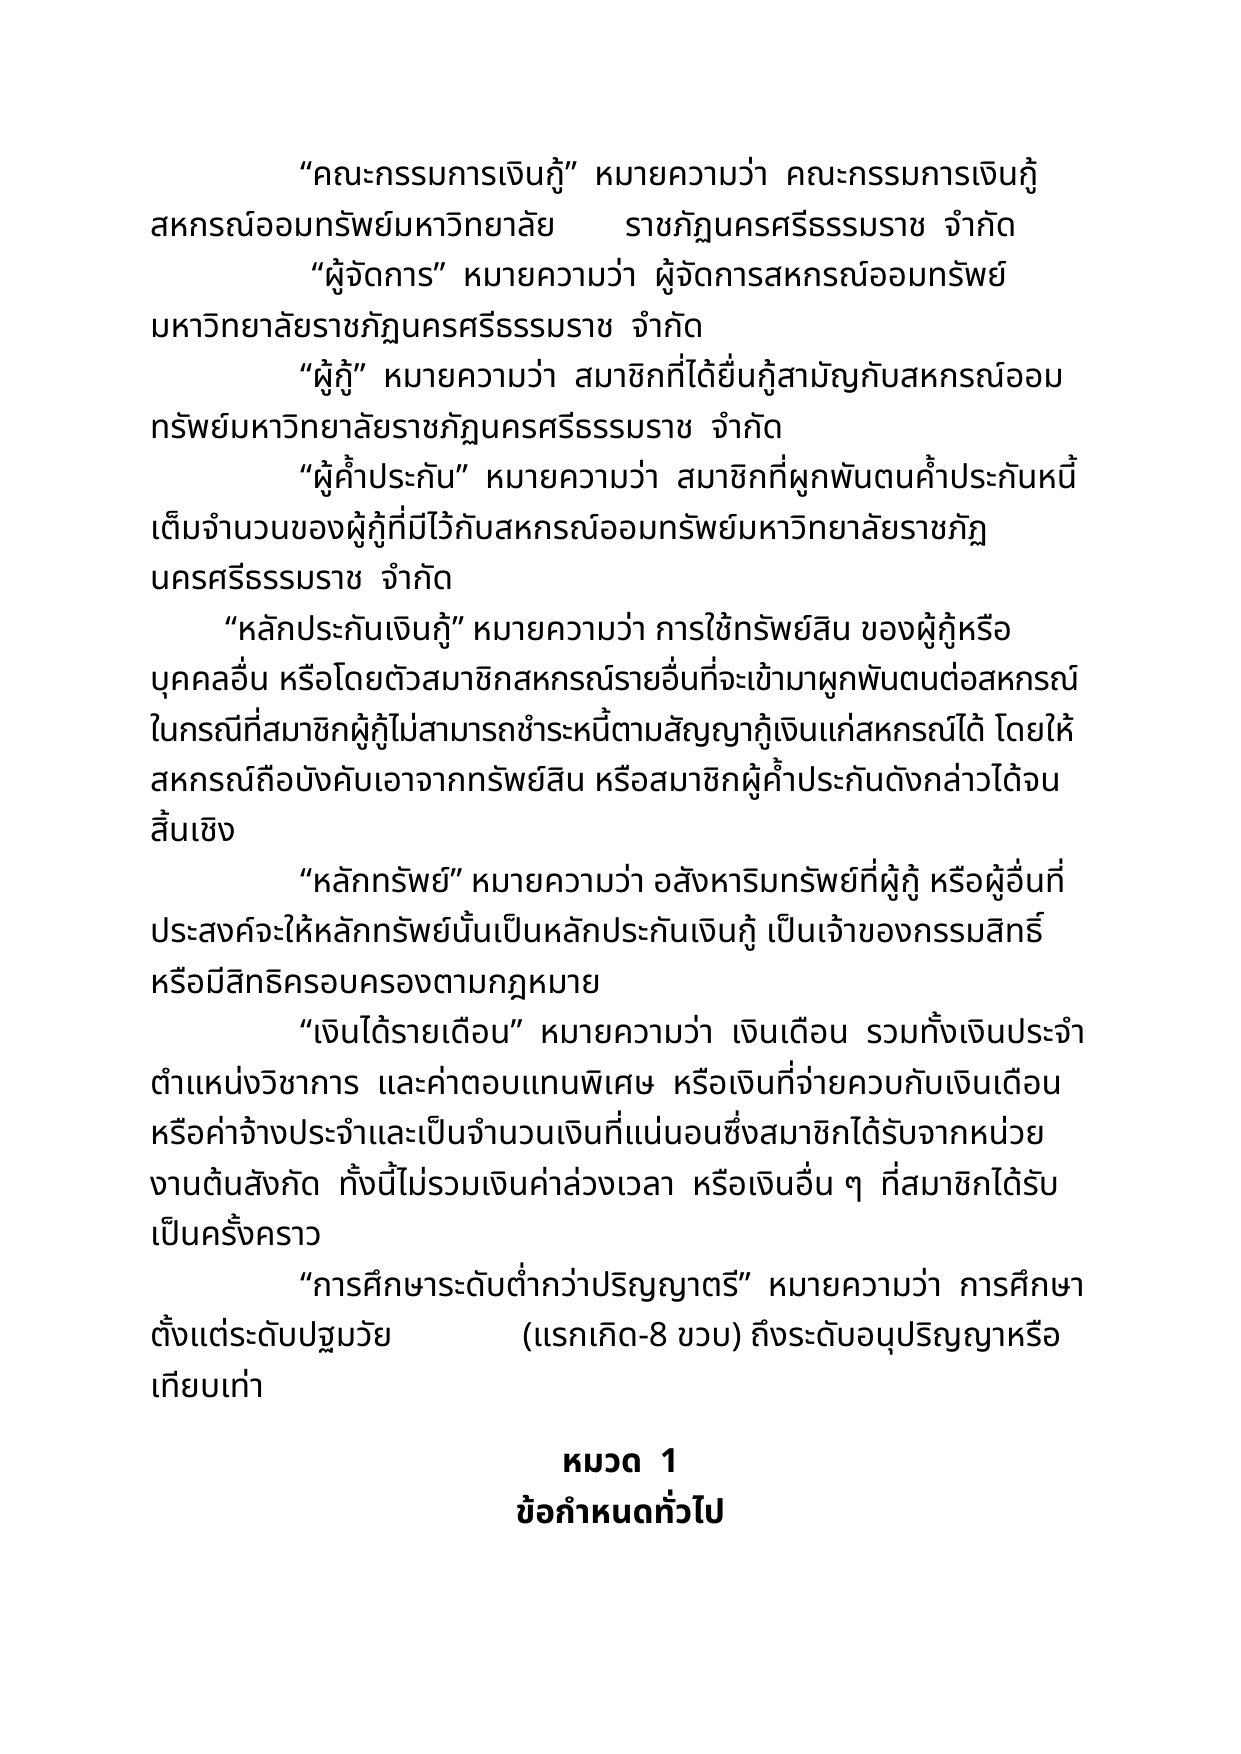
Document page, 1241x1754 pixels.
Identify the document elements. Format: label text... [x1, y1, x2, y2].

text ข้อกำหนดทั่วไป [150, 1488, 1090, 1538]
text “การศึกษาระดับต่ำกว่าปริญญาตรี” หมายความว่า การศึกษาตั้งแต่ระดับปฐมวัย (แรกเกิด-8 ขวบ) ถึงระดับอนุปริญญาหรือเทียบเท่า [150, 1261, 1090, 1412]
text “ผู้จัดการ” หมายความว่า ผู้จัดการสหกรณ์ออมทรัพย์มหาวิทยาลัยราชภัฏนครศรีธรรมราช จำกัด [150, 251, 1090, 352]
text “หลักประกันเงินกู้” หมายความว่า การใช้ทรัพย์สิน ของผู้กู้หรือบุคคลอื่น หรือโดยตัวสมาชิกสหกรณ์รายอื่นที่จะเข้ามาผูกพันตนต่อสหกรณ์ ในกรณีที่สมาชิกผู้กู้ไม่สามารถชำระหนี้ตามสัญญากู้เงินแก่สหกรณ์ได้ โดยให้สหกรณ์ถือบังคับเอาจากทรัพย์สิน หรือสมาชิกผู้ค้ำประกันดังกล่าวได้จนสิ้นเชิง [150, 604, 1090, 857]
text “เงินได้รายเดือน” หมายความว่า เงินเดือน รวมทั้งเงินประจำตำแหน่งวิชาการ และค่าตอบแทนพิเศษ หรือเงินที่จ่ายควบกับเงินเดือนหรือค่าจ้างประจำและเป็นจำนวนเงินที่แน่นอนซึ่งสมาชิกได้รับจากหน่วยงานต้นสังกัด ทั้งนี้ไม่รวมเงินค่าล่วงเวลา หรือเงินอื่น ๆ ที่สมาชิกได้รับเป็นครั้งคราว [150, 1008, 1090, 1261]
text “คณะกรรมการเงินกู้” หมายความว่า คณะกรรมการเงินกู้สหกรณ์ออมทรัพย์มหาวิทยาลัย ราชภัฏนครศรีธรรมราช จำกัด [150, 150, 1090, 251]
text หมวด 1 [150, 1437, 1090, 1488]
text “หลักทรัพย์” หมายความว่า อสังหาริมทรัพย์ที่ผู้กู้ หรือผู้อื่นที่ประสงค์จะให้หลักทรัพย์นั้นเป็นหลักประกันเงินกู้ เป็นเจ้าของกรรมสิทธิ์ หรือมีสิทธิครอบครองตามกฎหมาย [150, 857, 1090, 1008]
text “ผู้ค้ำประกัน” หมายความว่า สมาชิกที่ผูกพันตนค้ำประกันหนี้เต็มจำนวนของผู้กู้ที่มีไว้กับสหกรณ์ออมทรัพย์มหาวิทยาลัยราชภัฏนครศรีธรรมราช จำกัด [150, 453, 1090, 604]
text “ผู้กู้” หมายความว่า สมาชิกที่ได้ยื่นกู้สามัญกับสหกรณ์ออมทรัพย์มหาวิทยาลัยราชภัฏนครศรีธรรมราช จำกัด [150, 352, 1090, 453]
